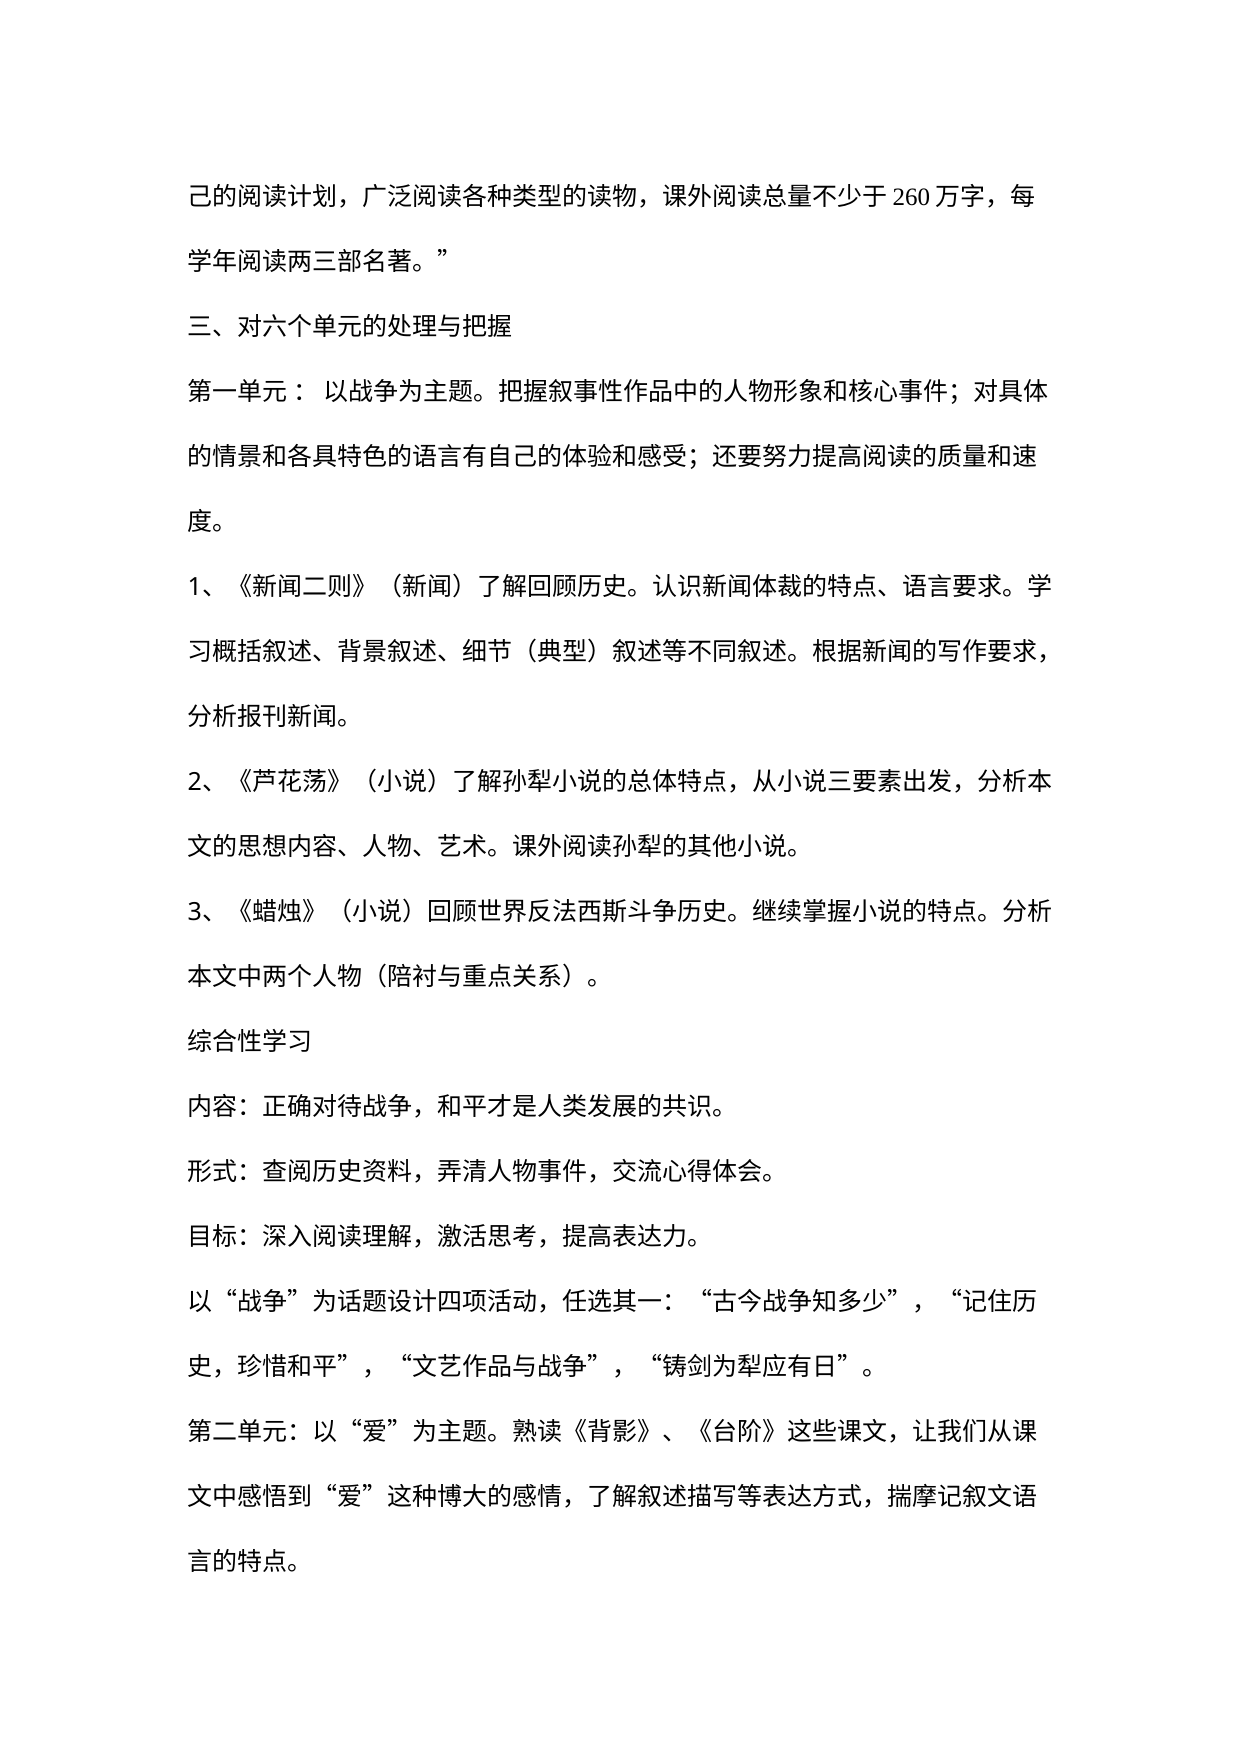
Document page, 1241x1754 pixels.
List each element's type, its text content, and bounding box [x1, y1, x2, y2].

text 第二单元：以“爱”为主题。熟读《背影》、《台阶》这些课文，让我们从课文中感悟到“爱”这种博大的感情，了解叙述描写等表达方式，揣摩记叙文语言的特点。 [187, 1397, 1053, 1592]
text 三、对六个单元的处理与把握 [187, 292, 1053, 357]
text 2、《芦花荡》（小说）了解孙犁小说的总体特点，从小说三要素出发，分析本文的思想内容、人物、艺术。课外阅读孙犁的其他小说。 [187, 747, 1053, 877]
text 3、《蜡烛》（小说）回顾世界反法西斯斗争历史。继续掌握小说的特点。分析本文中两个人物（陪衬与重点关系）。 [187, 877, 1053, 1007]
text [187, 162, 1053, 292]
text 综合性学习 内容：正确对待战争，和平才是人类发展的共识。 形式：查阅历史资料，弄清人物事件，交流心得体会。 目标：深入阅读理解，激活思考，提高表达力。 以“战争”为话题设计四项活动，任选其一：“古今战争知多少”，“记住历史，珍惜和平”，“文艺作品与战争”，“铸剑为犁应有日”。 [187, 1007, 1053, 1397]
text 第一单元 ： 以战争为主题。把握叙事性作品中的人物形象和核心事件；对具体的情景和各具特色的语言有自己的体验和感受；还要努力提高阅读的质量和速度。 1、《新闻二则》（新闻）了解回顾历史。认识新闻体裁的特点、语言要求。学习概括叙述、背景叙述、细节（典型）叙述等不同叙述。根据新闻的写作要求，分析报刊新闻。 [187, 357, 1053, 747]
